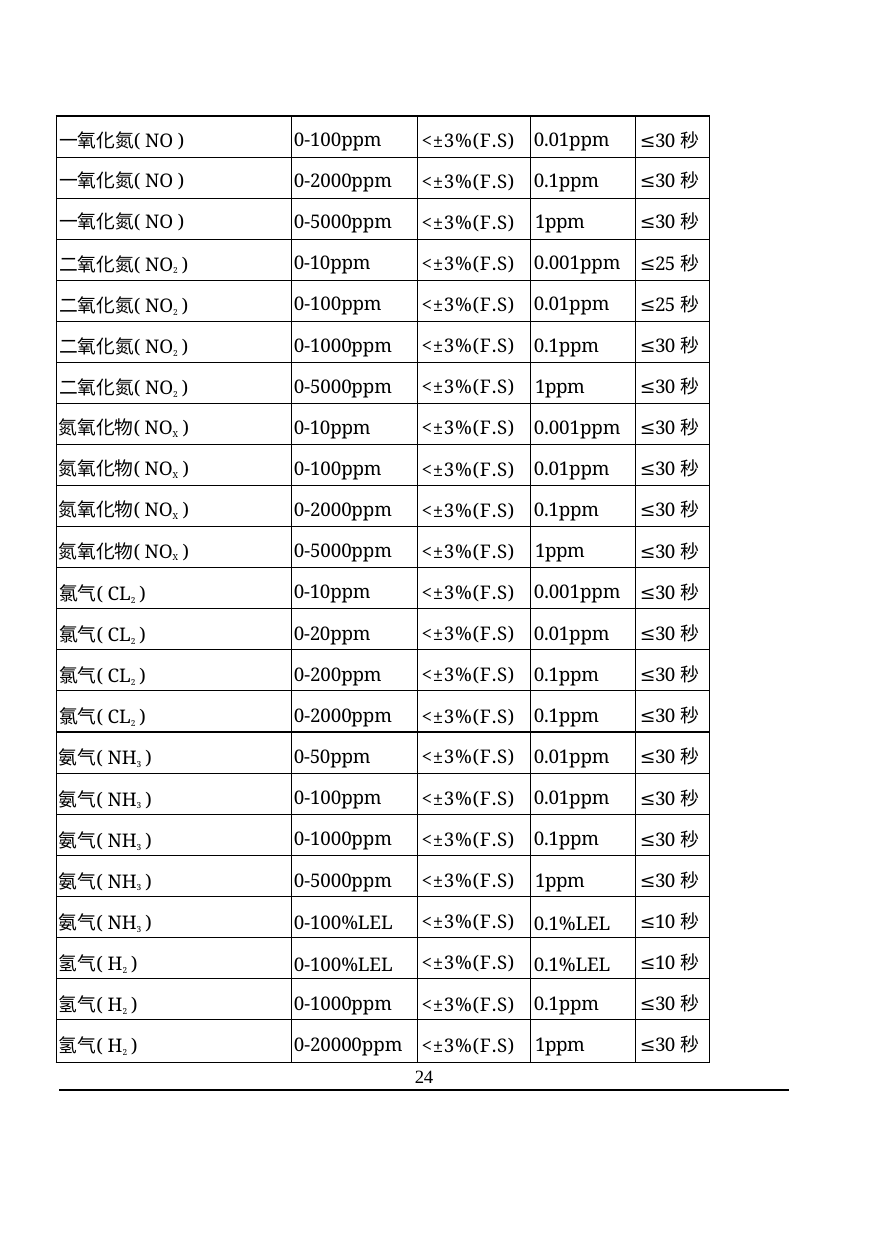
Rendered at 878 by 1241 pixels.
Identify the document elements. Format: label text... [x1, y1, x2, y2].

table_cell <±3%(F.S) [418, 158, 530, 198]
table_cell 0-10ppm [292, 240, 417, 280]
table_cell 二氧化氮( NO2 ) [57, 281, 291, 321]
table_cell ≤30 秒 [636, 404, 709, 444]
table_cell 0-10ppm [292, 404, 417, 444]
table_cell <±3%(F.S) [418, 979, 530, 1019]
table_cell ≤25 秒 [636, 240, 709, 280]
table_cell 氢气( H2 ) [57, 979, 291, 1019]
table_header 0-100ppm [292, 117, 417, 157]
table_cell ≤10 秒 [636, 938, 709, 978]
text 24 [414, 1070, 788, 1087]
table_cell ≤30 秒 [636, 774, 709, 814]
table_cell <±3%(F.S) [418, 691, 530, 731]
table_cell 0.01ppm [531, 609, 635, 649]
table_cell 氢气( H2 ) [57, 938, 291, 978]
table_cell 0.1ppm [531, 322, 635, 362]
table_header 0.01ppm [531, 117, 635, 157]
table_cell 0-5000ppm [292, 363, 417, 403]
table_cell ≤30 秒 [636, 527, 709, 567]
table_cell 一氧化氮( NO ) [57, 199, 291, 239]
table_cell 0-100%LEL [292, 897, 417, 937]
table_cell 氢气( H2 ) [57, 1020, 291, 1061]
table_header <±3%(F.S) [418, 117, 530, 157]
table_cell ≤30 秒 [636, 199, 709, 239]
table_cell ≤30 秒 [636, 445, 709, 485]
table_cell <±3%(F.S) [418, 322, 530, 362]
table_cell 1ppm [531, 527, 635, 567]
table_cell 0-100ppm [292, 445, 417, 485]
table_cell ≤25 秒 [636, 281, 709, 321]
table_cell <±3%(F.S) [418, 609, 530, 649]
table_cell <±3%(F.S) [418, 650, 530, 690]
table_cell 氮氧化物( NOX ) [57, 404, 291, 444]
table_cell 0.1ppm [531, 158, 635, 198]
table_cell ≤30 秒 [636, 1020, 709, 1061]
table_cell 0.1ppm [531, 979, 635, 1019]
table_cell 0-50ppm [292, 733, 417, 772]
table_cell ≤30 秒 [636, 691, 709, 731]
table_cell 0.1%LEL [531, 897, 635, 937]
table_cell 二氧化氮( NO2 ) [57, 322, 291, 362]
table_cell ≤30 秒 [636, 979, 709, 1019]
table_cell <±3%(F.S) [418, 363, 530, 403]
table_cell 0-5000ppm [292, 856, 417, 896]
table_cell ≤30 秒 [636, 856, 709, 896]
table_cell <±3%(F.S) [418, 445, 530, 485]
table_cell 氨气( NH3 ) [57, 856, 291, 896]
table_cell 0-200ppm [292, 650, 417, 690]
table_cell ≤30 秒 [636, 568, 709, 608]
table_cell ≤30 秒 [636, 363, 709, 403]
table_cell <±3%(F.S) [418, 199, 530, 239]
table_cell 0.01ppm [531, 445, 635, 485]
table_cell 二氧化氮( NO2 ) [57, 363, 291, 403]
table_cell 0-100ppm [292, 774, 417, 814]
table_cell 氮氧化物( NOX ) [57, 445, 291, 485]
table_cell 氮氧化物( NOX ) [57, 527, 291, 567]
table_cell <±3%(F.S) [418, 404, 530, 444]
table_cell 0.001ppm [531, 568, 635, 608]
table_cell 1ppm [531, 363, 635, 403]
table_cell 0.001ppm [531, 240, 635, 280]
table_cell 0-10ppm [292, 568, 417, 608]
table_cell ≤30 秒 [636, 650, 709, 690]
table_cell 氯气( CL2 ) [57, 691, 291, 731]
table_cell 氯气( CL2 ) [57, 609, 291, 649]
table_cell ≤30 秒 [636, 609, 709, 649]
table_cell 0-1000ppm [292, 322, 417, 362]
table_cell 0.1ppm [531, 691, 635, 731]
table_cell 0-1000ppm [292, 815, 417, 855]
table_cell 1ppm [531, 856, 635, 896]
table_cell 氨气( NH3 ) [57, 815, 291, 855]
table_cell 1ppm [531, 1020, 635, 1061]
table_cell 0.1ppm [531, 486, 635, 526]
table_cell ≤30 秒 [636, 733, 709, 772]
table_cell <±3%(F.S) [418, 527, 530, 567]
table_cell 氨气( NH3 ) [57, 897, 291, 937]
table_cell <±3%(F.S) [418, 815, 530, 855]
table_cell 0.1ppm [531, 815, 635, 855]
table_cell 氯气( CL2 ) [57, 568, 291, 608]
table_cell 0-100%LEL [292, 938, 417, 978]
table_cell 二氧化氮( NO2 ) [57, 240, 291, 280]
table_cell 1ppm [531, 199, 635, 239]
table_cell <±3%(F.S) [418, 486, 530, 526]
table_cell 0.01ppm [531, 733, 635, 772]
table_cell 氯气( CL2 ) [57, 650, 291, 690]
table_cell <±3%(F.S) [418, 281, 530, 321]
table_cell ≤10 秒 [636, 897, 709, 937]
table_cell 0.01ppm [531, 281, 635, 321]
table_cell <±3%(F.S) [418, 733, 530, 772]
table_cell <±3%(F.S) [418, 938, 530, 978]
table_cell <±3%(F.S) [418, 1020, 530, 1061]
table_cell <±3%(F.S) [418, 774, 530, 814]
table_cell ≤30 秒 [636, 158, 709, 198]
table_cell 0-2000ppm [292, 691, 417, 731]
table_cell <±3%(F.S) [418, 568, 530, 608]
table_cell 0-20000ppm [292, 1020, 417, 1061]
table_header 一氧化氮( NO ) [57, 117, 291, 157]
table_cell 0.1ppm [531, 650, 635, 690]
table_cell <±3%(F.S) [418, 240, 530, 280]
table_cell <±3%(F.S) [418, 897, 530, 937]
table_cell 0.001ppm [531, 404, 635, 444]
table_cell 0-100ppm [292, 281, 417, 321]
table_cell 0-5000ppm [292, 527, 417, 567]
table_cell 0.01ppm [531, 774, 635, 814]
table_cell 0-20ppm [292, 609, 417, 649]
table_cell 0-2000ppm [292, 158, 417, 198]
table_cell 0-2000ppm [292, 486, 417, 526]
table_cell 一氧化氮( NO ) [57, 158, 291, 198]
table_cell 氮氧化物( NOX ) [57, 486, 291, 526]
table_header ≤30 秒 [636, 117, 709, 157]
table_cell 0-1000ppm [292, 979, 417, 1019]
table_cell 氨气( NH3 ) [57, 774, 291, 814]
table_cell ≤30 秒 [636, 322, 709, 362]
table_cell <±3%(F.S) [418, 856, 530, 896]
table_cell ≤30 秒 [636, 486, 709, 526]
table_cell ≤30 秒 [636, 815, 709, 855]
table_cell 氨气( NH3 ) [57, 733, 291, 772]
table_cell 0.1%LEL [531, 938, 635, 978]
table_cell 0-5000ppm [292, 199, 417, 239]
